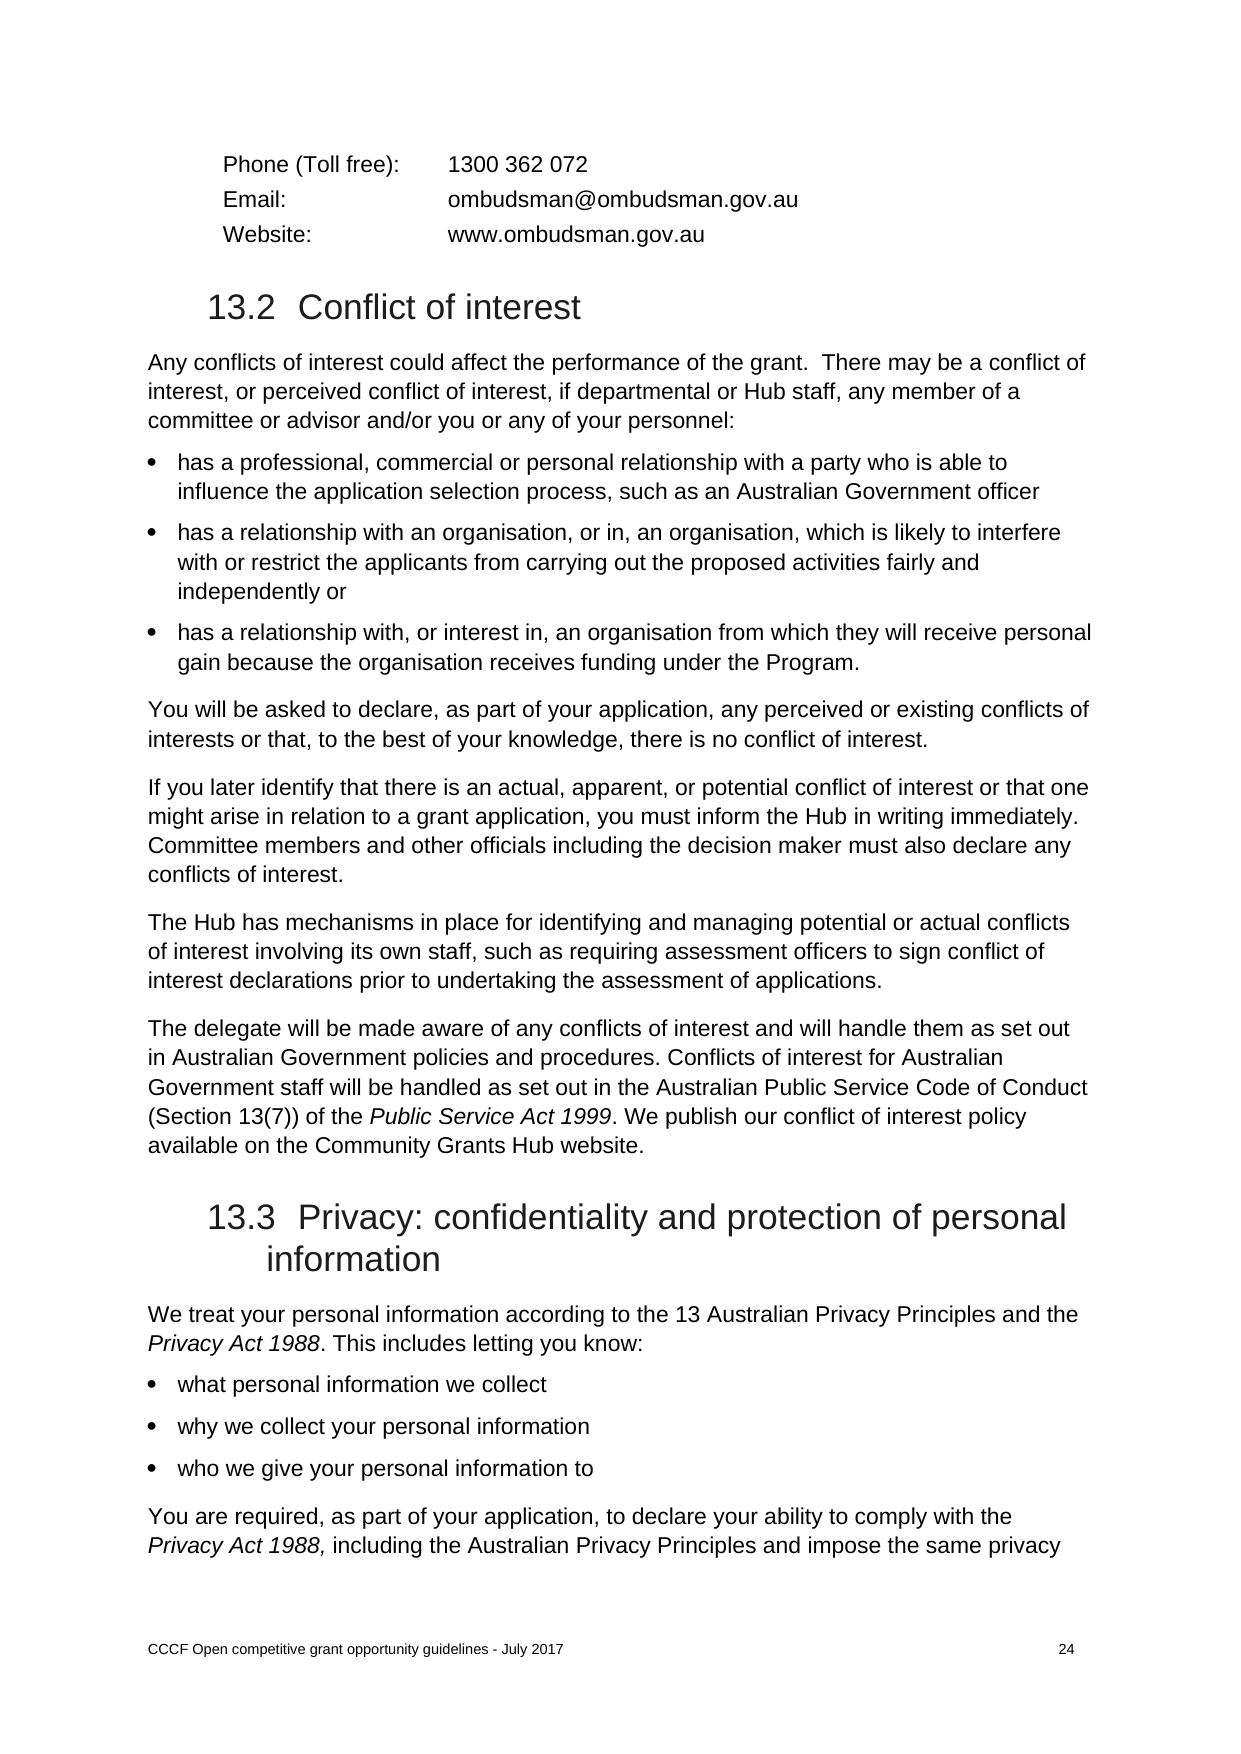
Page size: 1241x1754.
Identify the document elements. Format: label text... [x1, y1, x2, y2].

subtitle Conflict of interest [207, 285, 1092, 327]
text Website: www.ombudsman.gov.au [223, 218, 1092, 248]
text Any conflicts of interest could affect the performance of the grant. There may be a conflict of interest, or perceived conflict of interest, if departmental or Hub staff, any member of a committee or advisor and/or you or any of your personnel: [148, 346, 1092, 433]
subtitle Privacy: confidentiality and protection of personal information [207, 1196, 1092, 1279]
text You will be asked to declare, as part of your application, any perceived or existing conflicts of interests or that, to the best of your knowledge, there is no conflict of interest. [148, 693, 1092, 752]
text has a relationship with an organisation, or in, an organisation, which is likely to interfere with or restrict the applicants from carrying out the proposed activities fairly and independently or [148, 516, 1092, 604]
text Phone (Toll free): 1300 362 072 [223, 148, 1092, 177]
text The delegate will be made aware of any conflicts of interest and will handle them as set out in Australian Government policies and procedures. Conflicts of interest for Australian Government staff will be handled as set out in the Australian Public Service Code of Conduct (Section 13(7)) of the Public Service Act 1999. We publish our conflict of interest policy available on the Community Grants Hub website. [148, 1012, 1092, 1158]
text has a relationship with, or interest in, an organisation from which they will receive personal gain because the organisation receives funding under the Program. [148, 616, 1092, 675]
text what personal information we collect [148, 1368, 1092, 1398]
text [148, 1500, 1092, 1558]
text who we give your personal information to [148, 1452, 1092, 1481]
text We treat your personal information according to the 13 Australian Privacy Principles and the Privacy Act 1988. This includes letting you know: [148, 1298, 1092, 1356]
text has a professional, commercial or personal relationship with a party who is able to influence the application selection process, such as an Australian Government officer [148, 446, 1092, 504]
text The Hub has mechanisms in place for identifying and managing potential or actual conflicts of interest involving its own staff, such as requiring assessment officers to sign conflict of interest declarations prior to undertaking the assessment of applications. [148, 906, 1092, 993]
text If you later identify that there is an actual, apparent, or potential conflict of interest or that one might arise in relation to a grant application, you must inform the Hub in writing immediately. Committee members and other officials including the decision maker must also declare any conflicts of interest. [148, 771, 1092, 887]
text Email: ombudsman@ombudsman.gov.au [223, 183, 1092, 212]
text why we collect your personal information [148, 1410, 1092, 1439]
